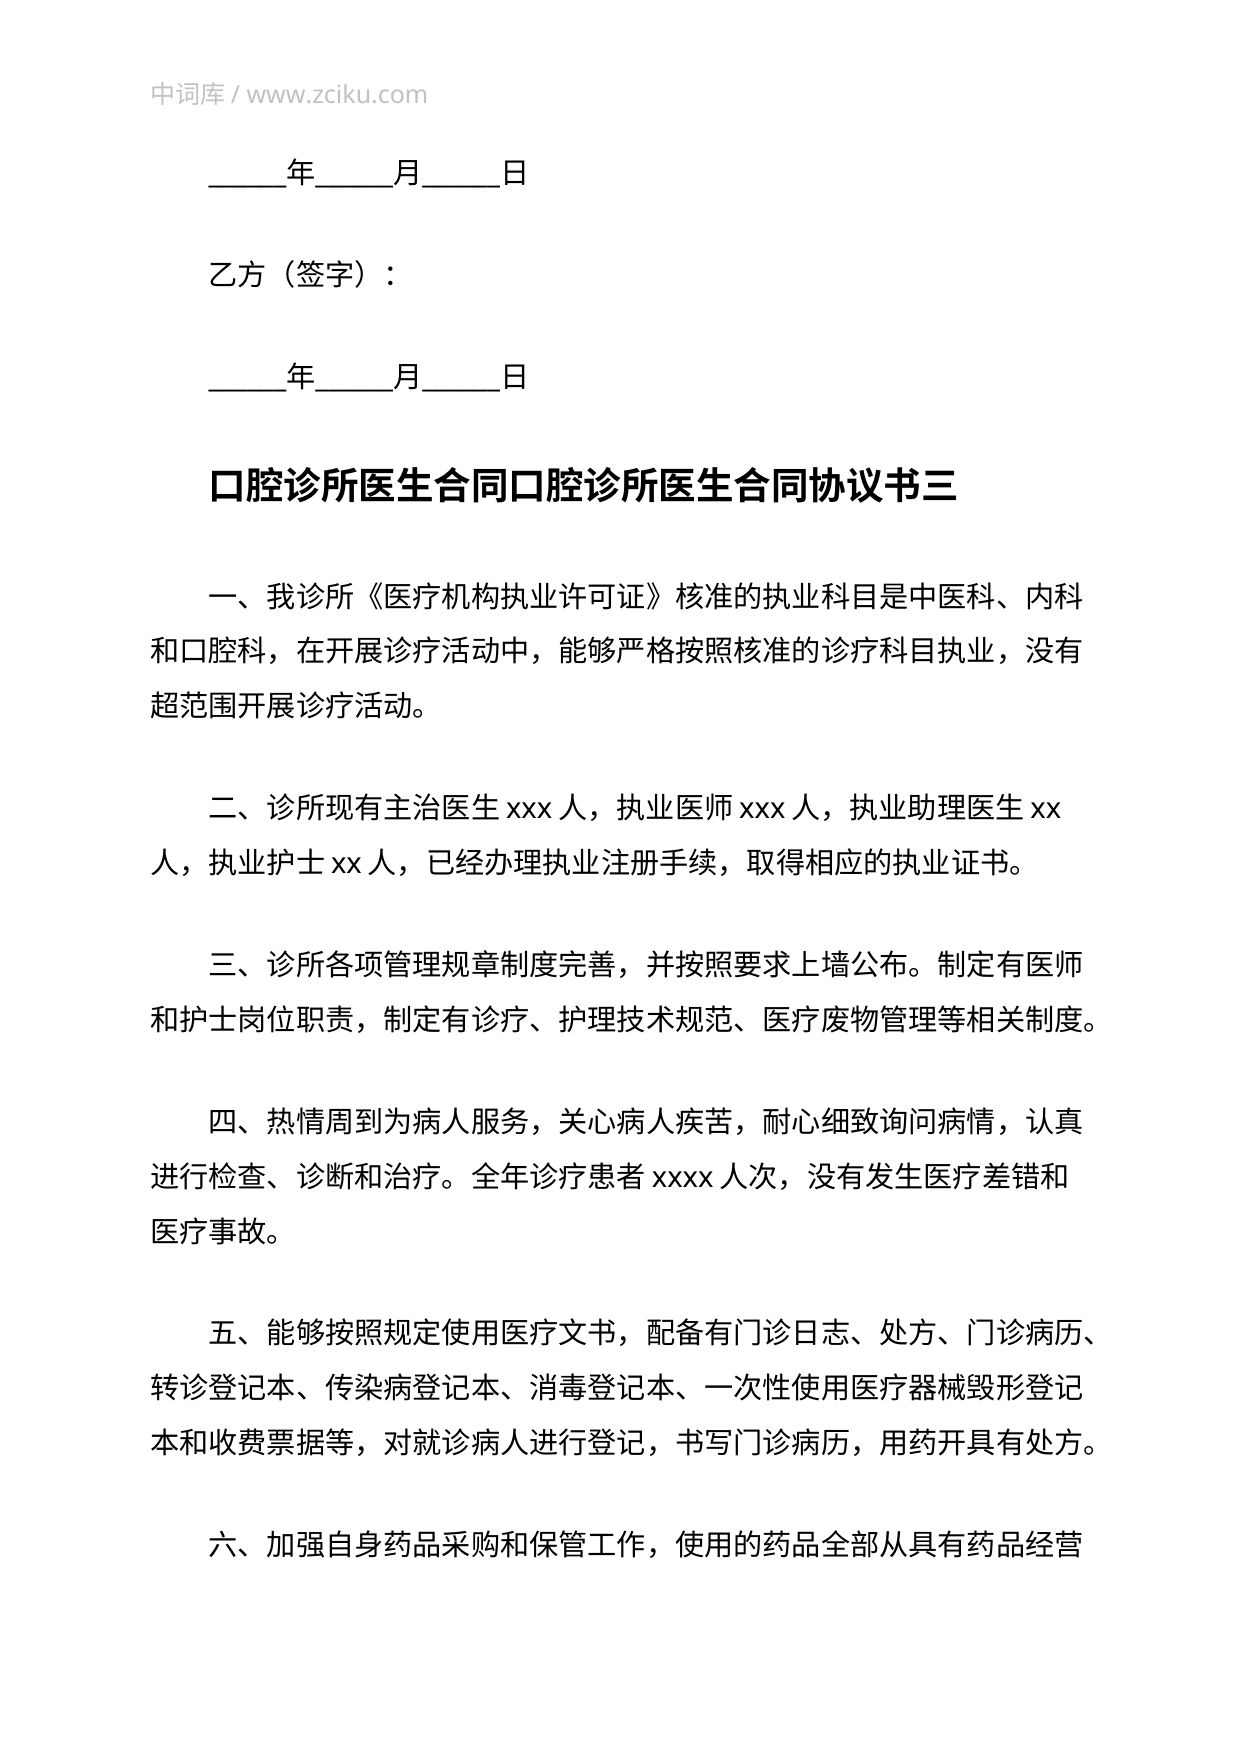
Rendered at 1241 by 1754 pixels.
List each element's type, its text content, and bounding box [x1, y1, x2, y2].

text 口腔诊所医生合同口腔诊所医生合同协议书三 [150, 456, 1090, 510]
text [150, 1522, 1090, 1564]
text 三、诊所各项管理规章制度完善，并按照要求上墙公布。制定有医师和护士岗位职责，制定有诊疗、护理技术规范、医疗废物管理等相关制度。 [150, 942, 1090, 1039]
text 二、诊所现有主治医生xxx人，执业医师xxx人，执业助理医生xx人，执业护士xx人，已经办理执业注册手续，取得相应的执业证书。 [150, 785, 1090, 882]
text ______年______月______日 [150, 150, 1090, 192]
text 一、我诊所《医疗机构执业许可证》核准的执业科目是中医科、内科和口腔科，在开展诊疗活动中，能够严格按照核准的诊疗科目执业，没有超范围开展诊疗活动。 [150, 573, 1090, 725]
text ______年______月______日 [150, 354, 1090, 396]
text 五、能够按照规定使用医疗文书，配备有门诊日志、处方、门诊病历、转诊登记本、传染病登记本、消毒登记本、一次性使用医疗器械毁形登记本和收费票据等，对就诊病人进行登记，书写门诊病历，用药开具有处方。 [150, 1310, 1090, 1462]
text 乙方（签字）： [150, 252, 1090, 294]
text 四、热情周到为病人服务，关心病人疾苦，耐心细致询问病情，认真进行检查、诊断和治疗。全年诊疗患者xxxx人次，没有发生医疗差错和医疗事故。 [150, 1098, 1090, 1251]
